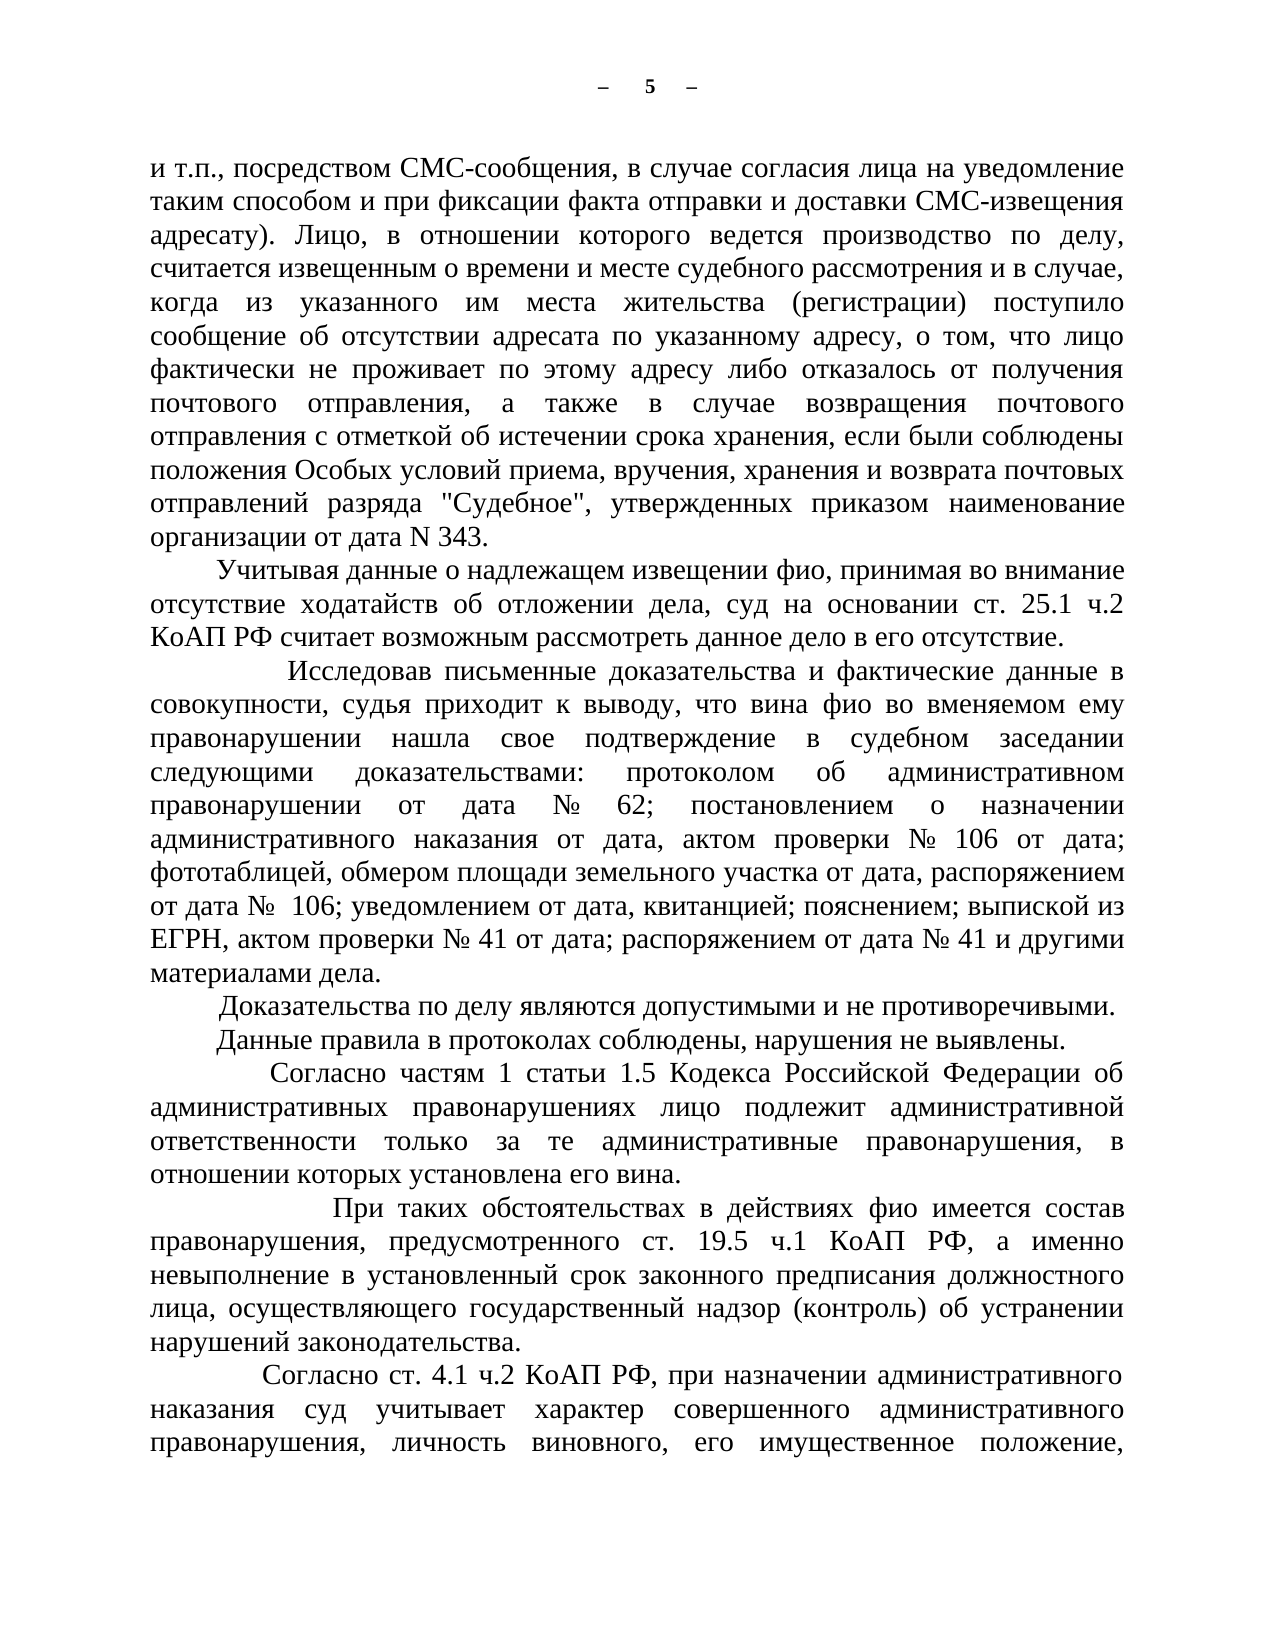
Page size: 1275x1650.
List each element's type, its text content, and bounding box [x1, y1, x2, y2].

text Согласно частям 1 статьи 1.5 Кодекса Российской Федерации об административных правонарушениях лицо подлежит административной ответственности только за те административные правонарушения, в отношении которых установлена его вина. [150, 1056, 1125, 1190]
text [150, 150, 1125, 552]
text Доказательства по делу являются допустимыми и не противоречивыми. [150, 988, 1125, 1022]
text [150, 1357, 1125, 1458]
text При таких обстоятельствах в действиях фио имеется состав правонарушения, предусмотренного ст. 19.5 ч.1 КоАП РФ, а именно невыполнение в установленный срок законного предписания должностного лица, осуществляющего государственный надзор (контроль) об устранении нарушений законодательства. [150, 1190, 1125, 1357]
text Учитывая данные о надлежащем извещении фио, принимая во внимание отсутствие ходатайств об отложении дела, суд на основании ст. 25.1 ч.2 КоАП РФ считает возможным рассмотреть данное дело в его отсутствие. [150, 552, 1125, 653]
text Данные правила в протоколах соблюдены, нарушения не выявлены. [150, 1022, 1125, 1056]
text Исследовав письменные доказательства и фактические данные в совокупности, судья приходит к выводу, что вина фио во вменяемом ему правонарушении нашла свое подтверждение в судебном заседании следующими доказательствами: протоколом об административном правонарушении от дата № 62; постановлением о назначении административного наказания от дата, актом проверки № 106 от дата; фототаблицей, обмером площади земельного участка от дата, распоряжением от дата № 106; уведомлением от дата, квитанцией; пояснением; выпиской из ЕГРН, актом проверки № 41 от дата; распоряжением от дата № 41 и другими материалами дела. [150, 653, 1125, 988]
